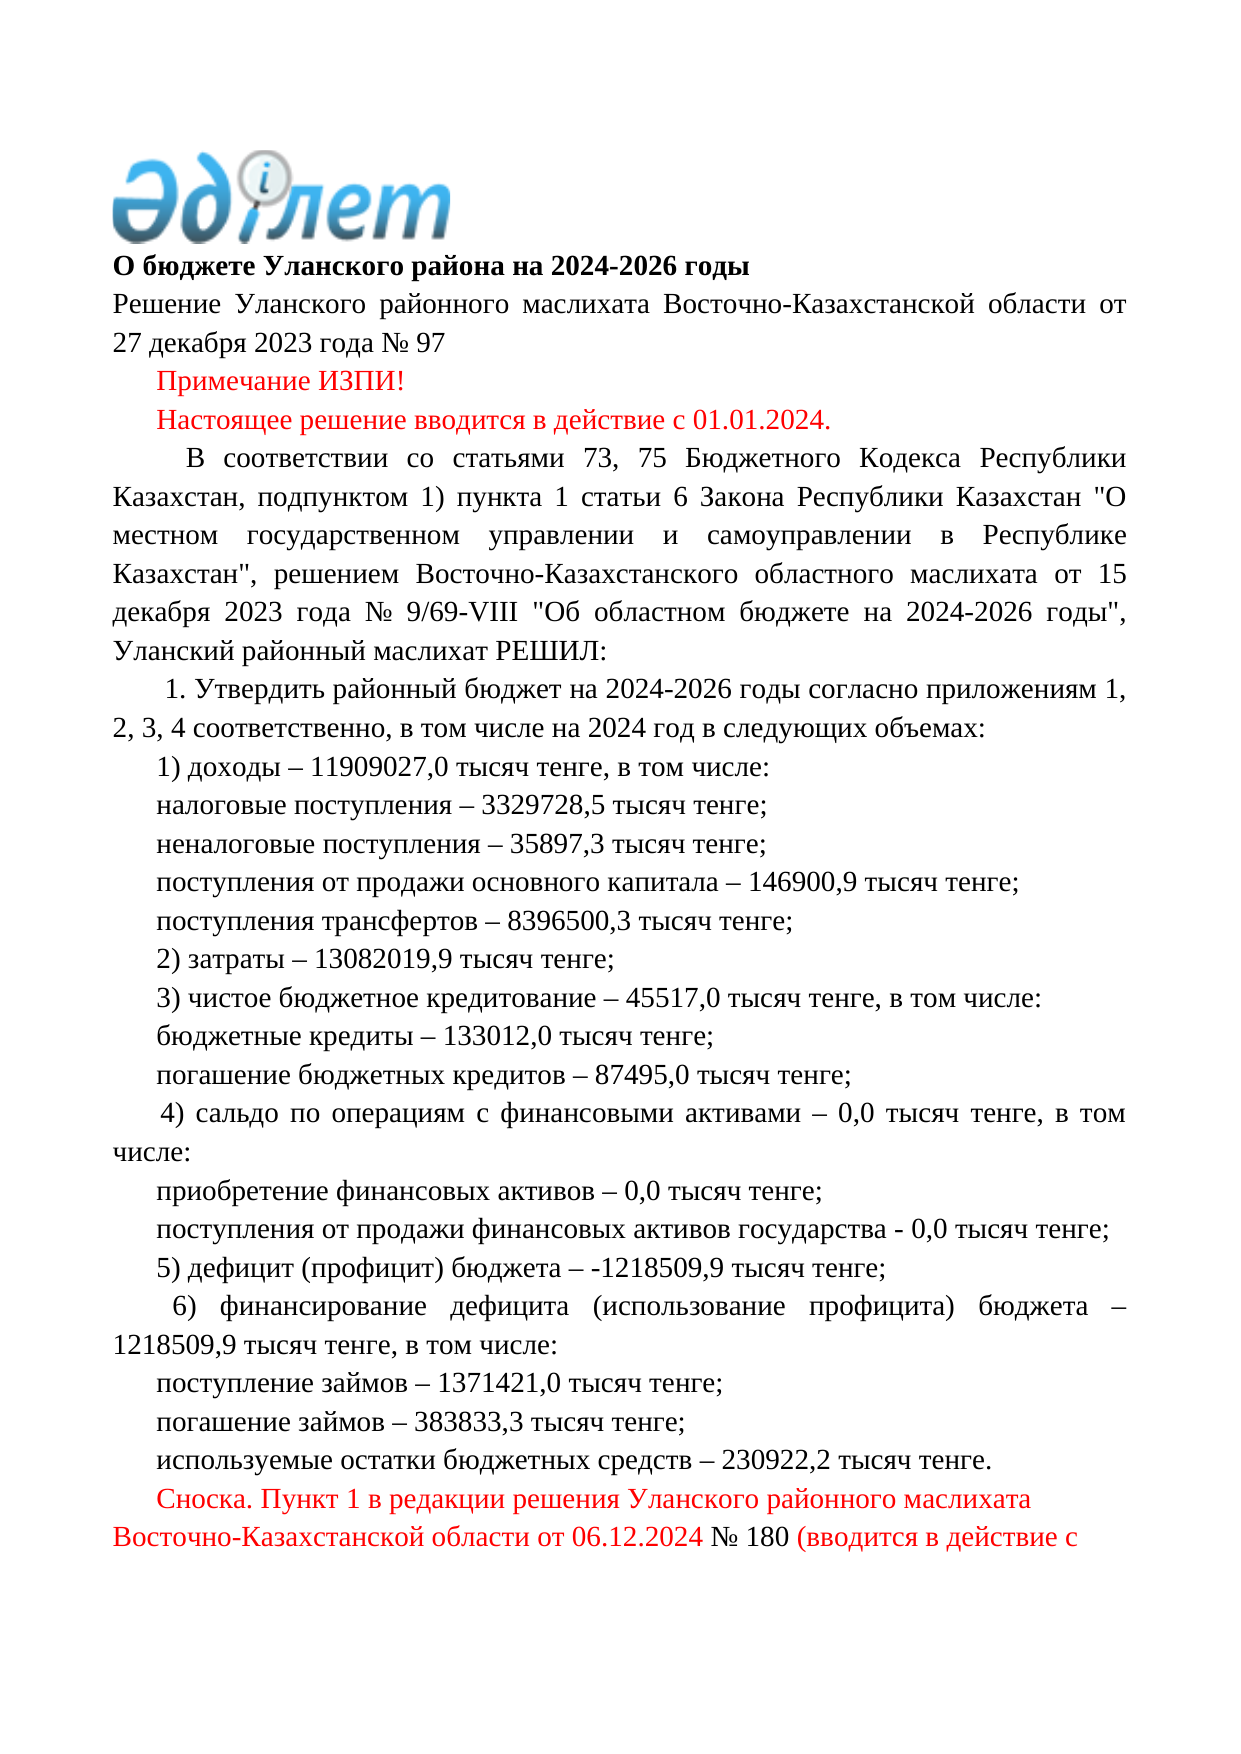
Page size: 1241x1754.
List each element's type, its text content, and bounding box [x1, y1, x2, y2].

text неналоговые поступления – 35897,3 тысяч тенге; [112, 826, 1128, 859]
picture [112, 150, 451, 244]
text приобретение финансовых активов – 0,0 тысяч тенге; [112, 1173, 1128, 1206]
text поступления от продажи основного капитала – 146900,9 тысяч тенге; [112, 864, 1128, 898]
text налоговые поступления – 3329728,5 тысяч тенге; [112, 787, 1128, 821]
text поступление займов – 1371421,0 тысяч тенге; [112, 1365, 1128, 1399]
text погашение бюджетных кредитов – 87495,0 тысяч тенге; [112, 1057, 1128, 1091]
text бюджетные кредиты – 133012,0 тысяч тенге; [112, 1018, 1128, 1052]
text поступления от продажи финансовых активов государства - 0,0 тысяч тенге; [112, 1211, 1128, 1245]
text 6) финансирование дефицита (использование профицита) бюджета – 1218509,9 тысяч тенге, в том числе: [112, 1288, 1128, 1360]
text 2) затраты – 13082019,9 тысяч тенге; [112, 941, 1128, 975]
text В соответствии со статьями 73, 75 Бюджетного Кодекса Республики Казахстан, подпунктом 1) пункта 1 статьи 6 Закона Республики Казахстан "О местном государственном управлении и самоуправлении в Республике Казахстан", решением Восточно-Казахстанского областного маслихата от 15 декабря 2023 года № 9/69-VIII "Об областном бюджете на 2024-2026 годы", Уланский районный маслихат РЕШИЛ: [112, 440, 1128, 667]
text 1) доходы – 11909027,0 тысяч тенге, в том числе: [112, 749, 1128, 782]
text Настоящее решение вводится в действие с 01.01.2024. [112, 402, 1128, 435]
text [112, 1481, 1128, 1553]
text 3) чистое бюджетное кредитование – 45517,0 тысяч тенге, в том числе: [112, 980, 1128, 1013]
text Примечание ИЗПИ! [112, 363, 1128, 397]
text погашение займов – 383833,3 тысяч тенге; [112, 1404, 1128, 1437]
text поступления трансфертов – 8396500,3 тысяч тенге; [112, 903, 1128, 936]
text Решение Уланского районного маслихата Восточно-Казахстанской области от 27 декабря 2023 года № 97 [112, 286, 1128, 358]
text 4) сальдо по операциям с финансовыми активами – 0,0 тысяч тенге, в том числе: [112, 1096, 1128, 1168]
text О бюджете Уланского района на 2024-2026 годы [112, 248, 1128, 281]
text 1. Утвердить районный бюджет на 2024-2026 годы согласно приложениям 1, 2, 3, 4 соответственно, в том числе на 2024 год в следующих объемах: [112, 672, 1128, 744]
text используемые остатки бюджетных средств – 230922,2 тысяч тенге. [112, 1442, 1128, 1476]
text 5) дефицит (профицит) бюджета – -1218509,9 тысяч тенге; [112, 1250, 1128, 1283]
